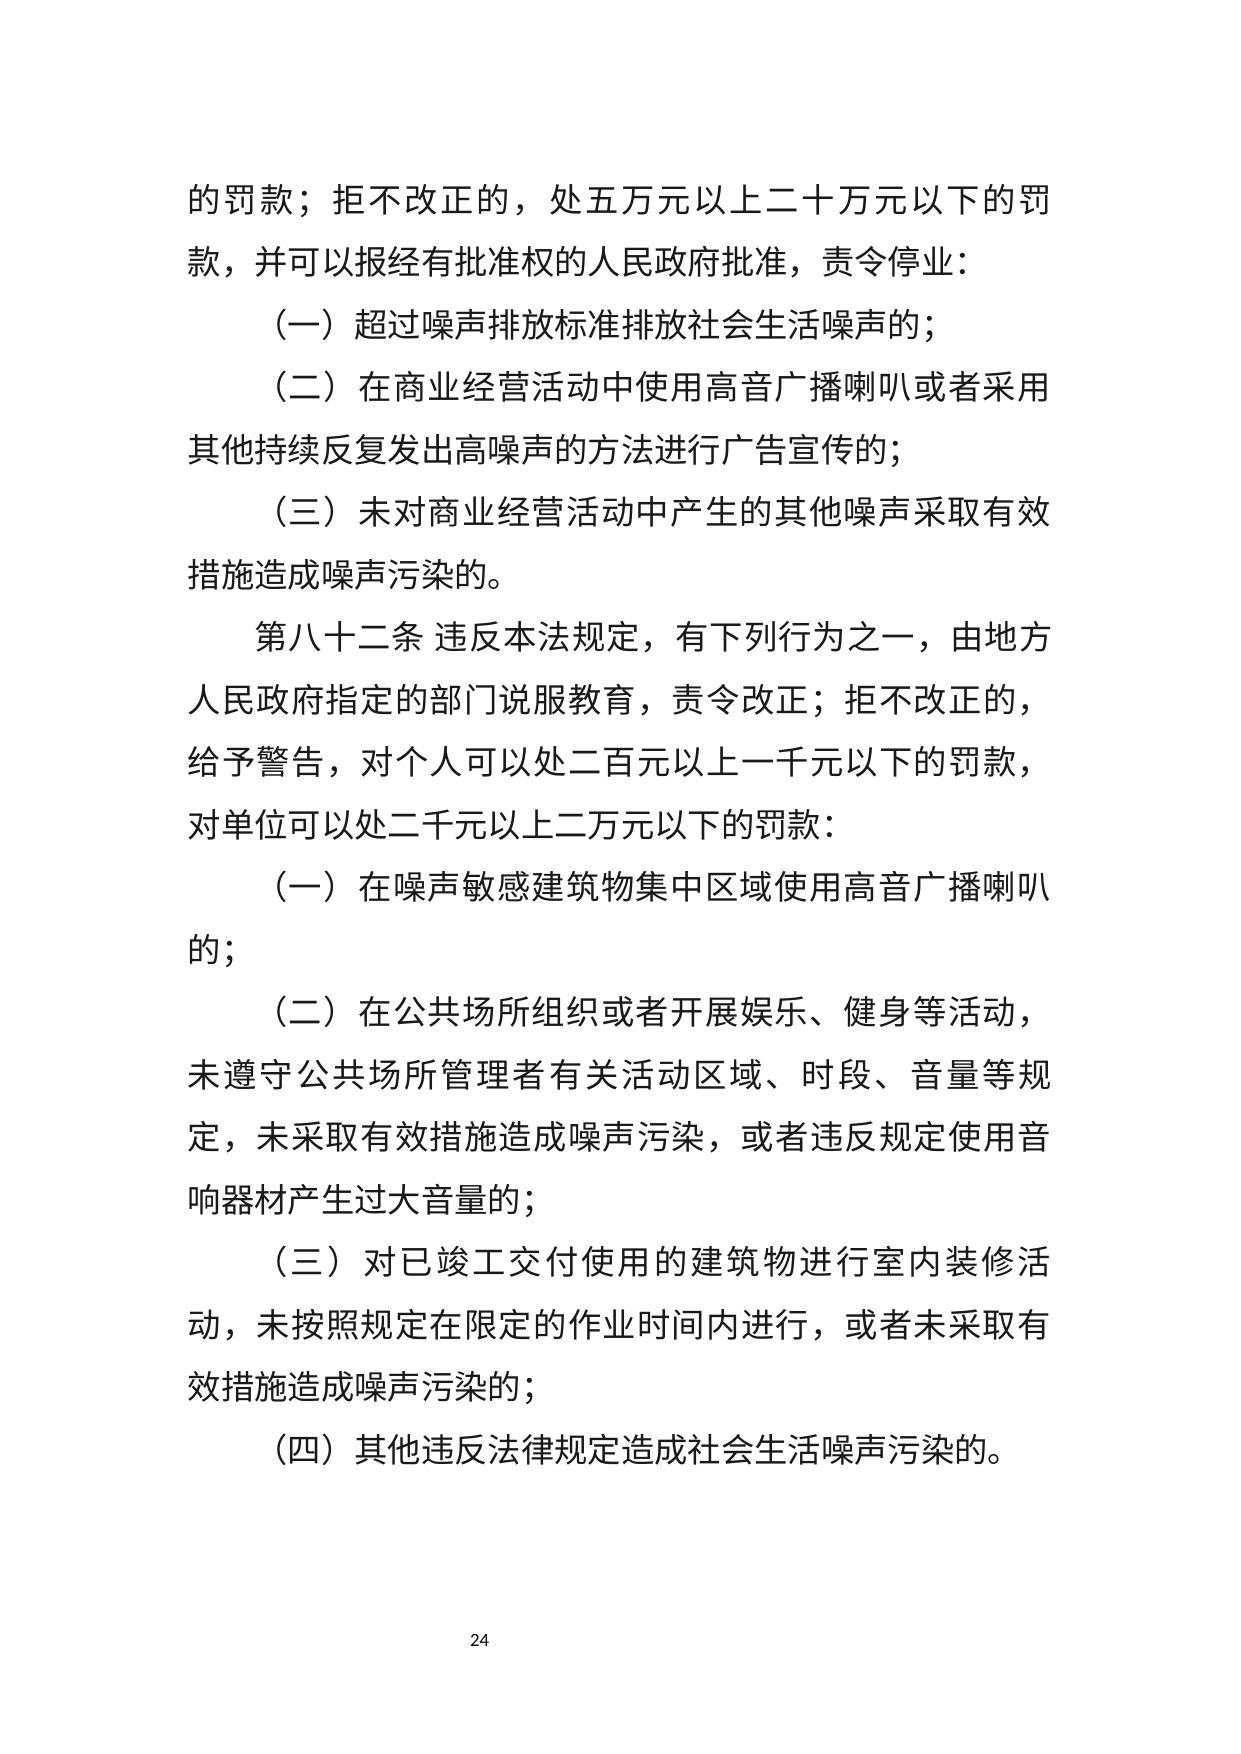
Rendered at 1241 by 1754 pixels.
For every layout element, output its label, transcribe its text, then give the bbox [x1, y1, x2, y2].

text 第八十二条 违反本法规定，有下列行为之一，由地方人民政府指定的部门说服教育，责令改正；拒不改正的，给予警告，对个人可以处二百元以上一千元以下的罚款，对单位可以处二千元以上二万元以下的罚款： [187, 599, 1053, 849]
text （二）在商业经营活动中使用高音广播喇叭或者采用其他持续反复发出高噪声的方法进行广告宣传的； [187, 349, 1053, 474]
text （二）在公共场所组织或者开展娱乐、健身等活动，未遵守公共场所管理者有关活动区域、时段、音量等规定，未采取有效措施造成噪声污染，或者违反规定使用音响器材产生过大音量的； [187, 974, 1053, 1224]
text （三）对已竣工交付使用的建筑物进行室内装修活动，未按照规定在限定的作业时间内进行，或者未采取有效措施造成噪声污染的； [187, 1224, 1053, 1412]
text （三）未对商业经营活动中产生的其他噪声采取有效措施造成噪声污染的。 [187, 474, 1053, 599]
text （一）超过噪声排放标准排放社会生活噪声的； [187, 287, 1053, 349]
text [187, 162, 1053, 287]
text （一）在噪声敏感建筑物集中区域使用高音广播喇叭的； [187, 849, 1053, 974]
text （四）其他违反法律规定造成社会生活噪声污染的。 [187, 1412, 1053, 1474]
